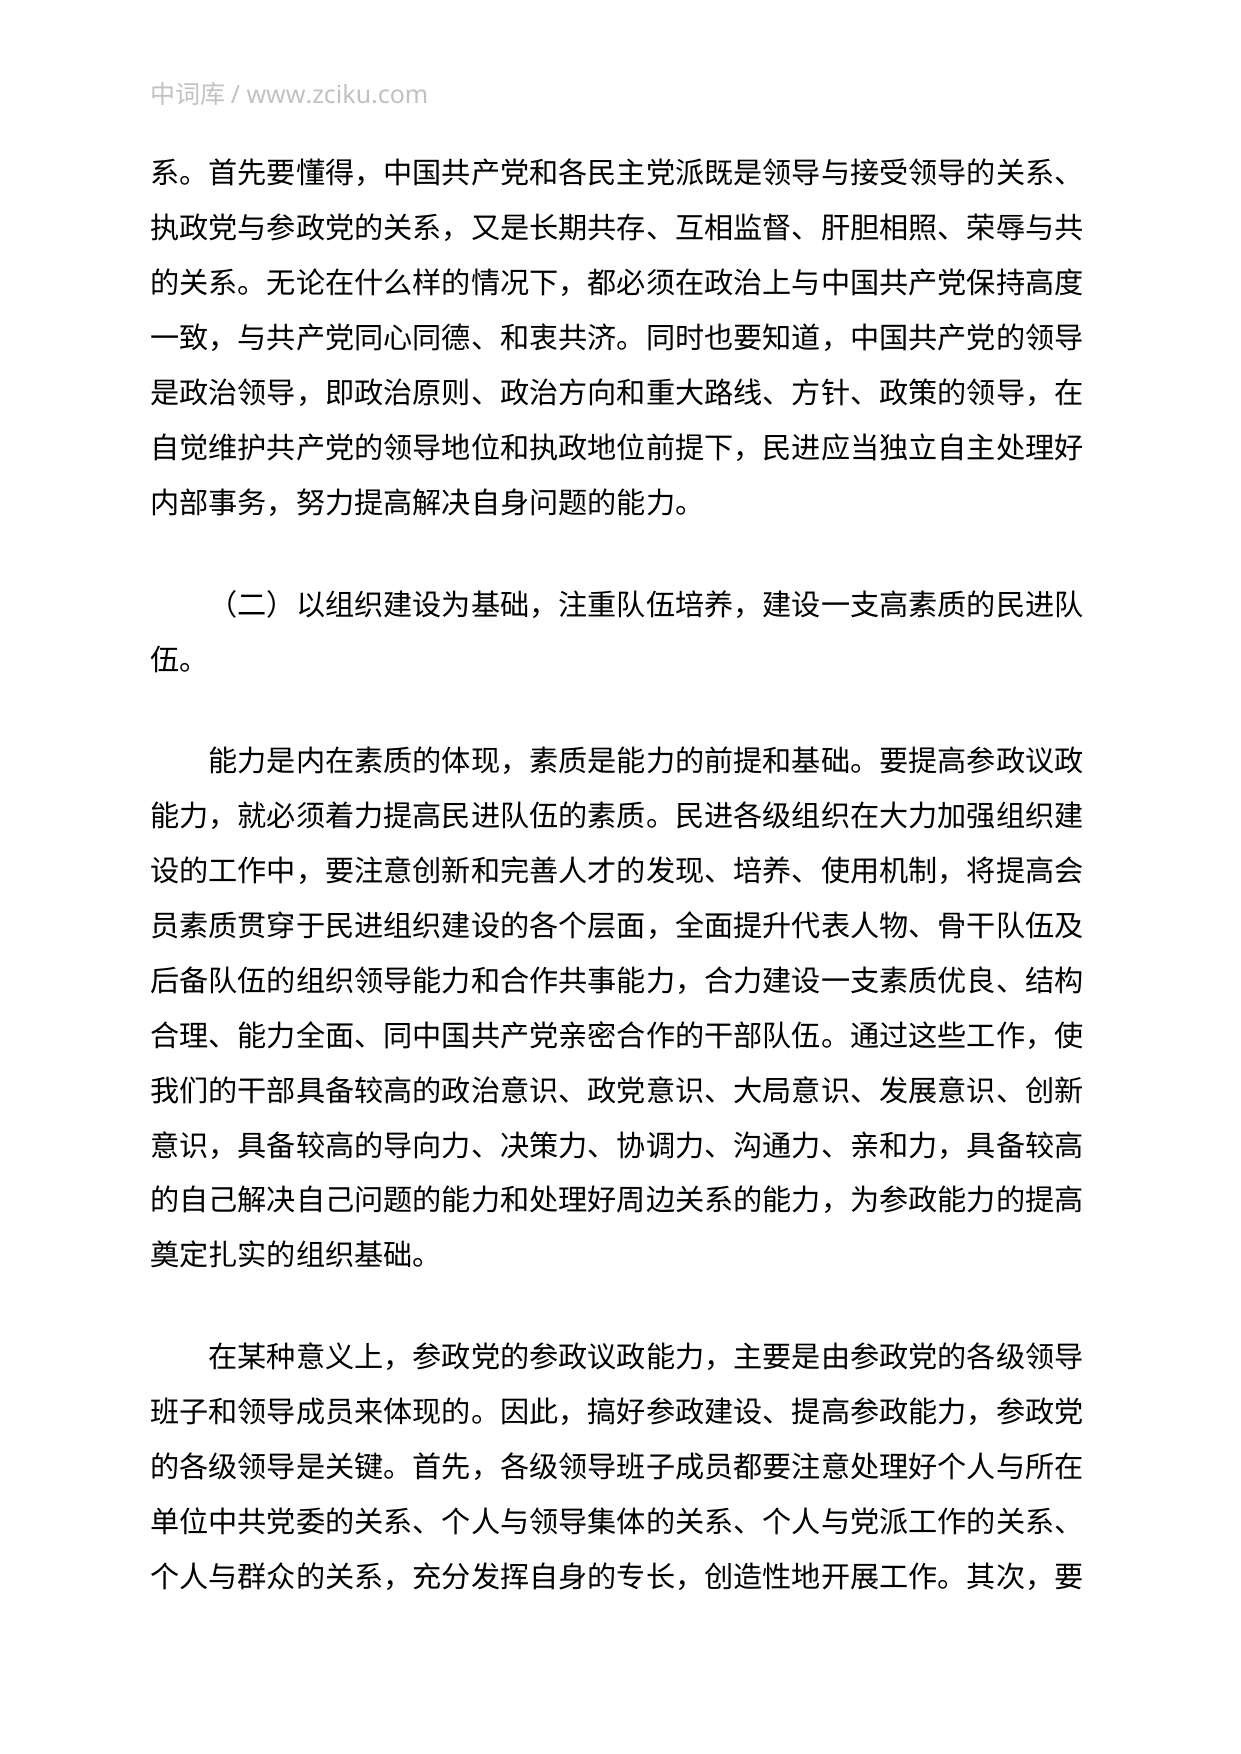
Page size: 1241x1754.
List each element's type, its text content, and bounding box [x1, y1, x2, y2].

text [150, 150, 1090, 522]
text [150, 1334, 1090, 1596]
text （二）以组织建设为基础，注重队伍培养，建设一支高素质的民进队伍。 [150, 581, 1090, 678]
text 能力是内在素质的体现，素质是能力的前提和基础。要提高参政议政能力，就必须着力提高民进队伍的素质。民进各级组织在大力加强组织建设的工作中，要注意创新和完善人才的发现、培养、使用机制，将提高会员素质贯穿于民进组织建设的各个层面，全面提升代表人物、骨干队伍及后备队伍的组织领导能力和合作共事能力，合力建设一支素质优良、结构合理、能力全面、同中国共产党亲密合作的干部队伍。通过这些工作，使我们的干部具备较高的政治意识、政党意识、大局意识、发展意识、创新意识，具备较高的导向力、决策力、协调力、沟通力、亲和力，具备较高的自己解决自己问题的能力和处理好周边关系的能力，为参政能力的提高奠定扎实的组织基础。 [150, 738, 1090, 1274]
